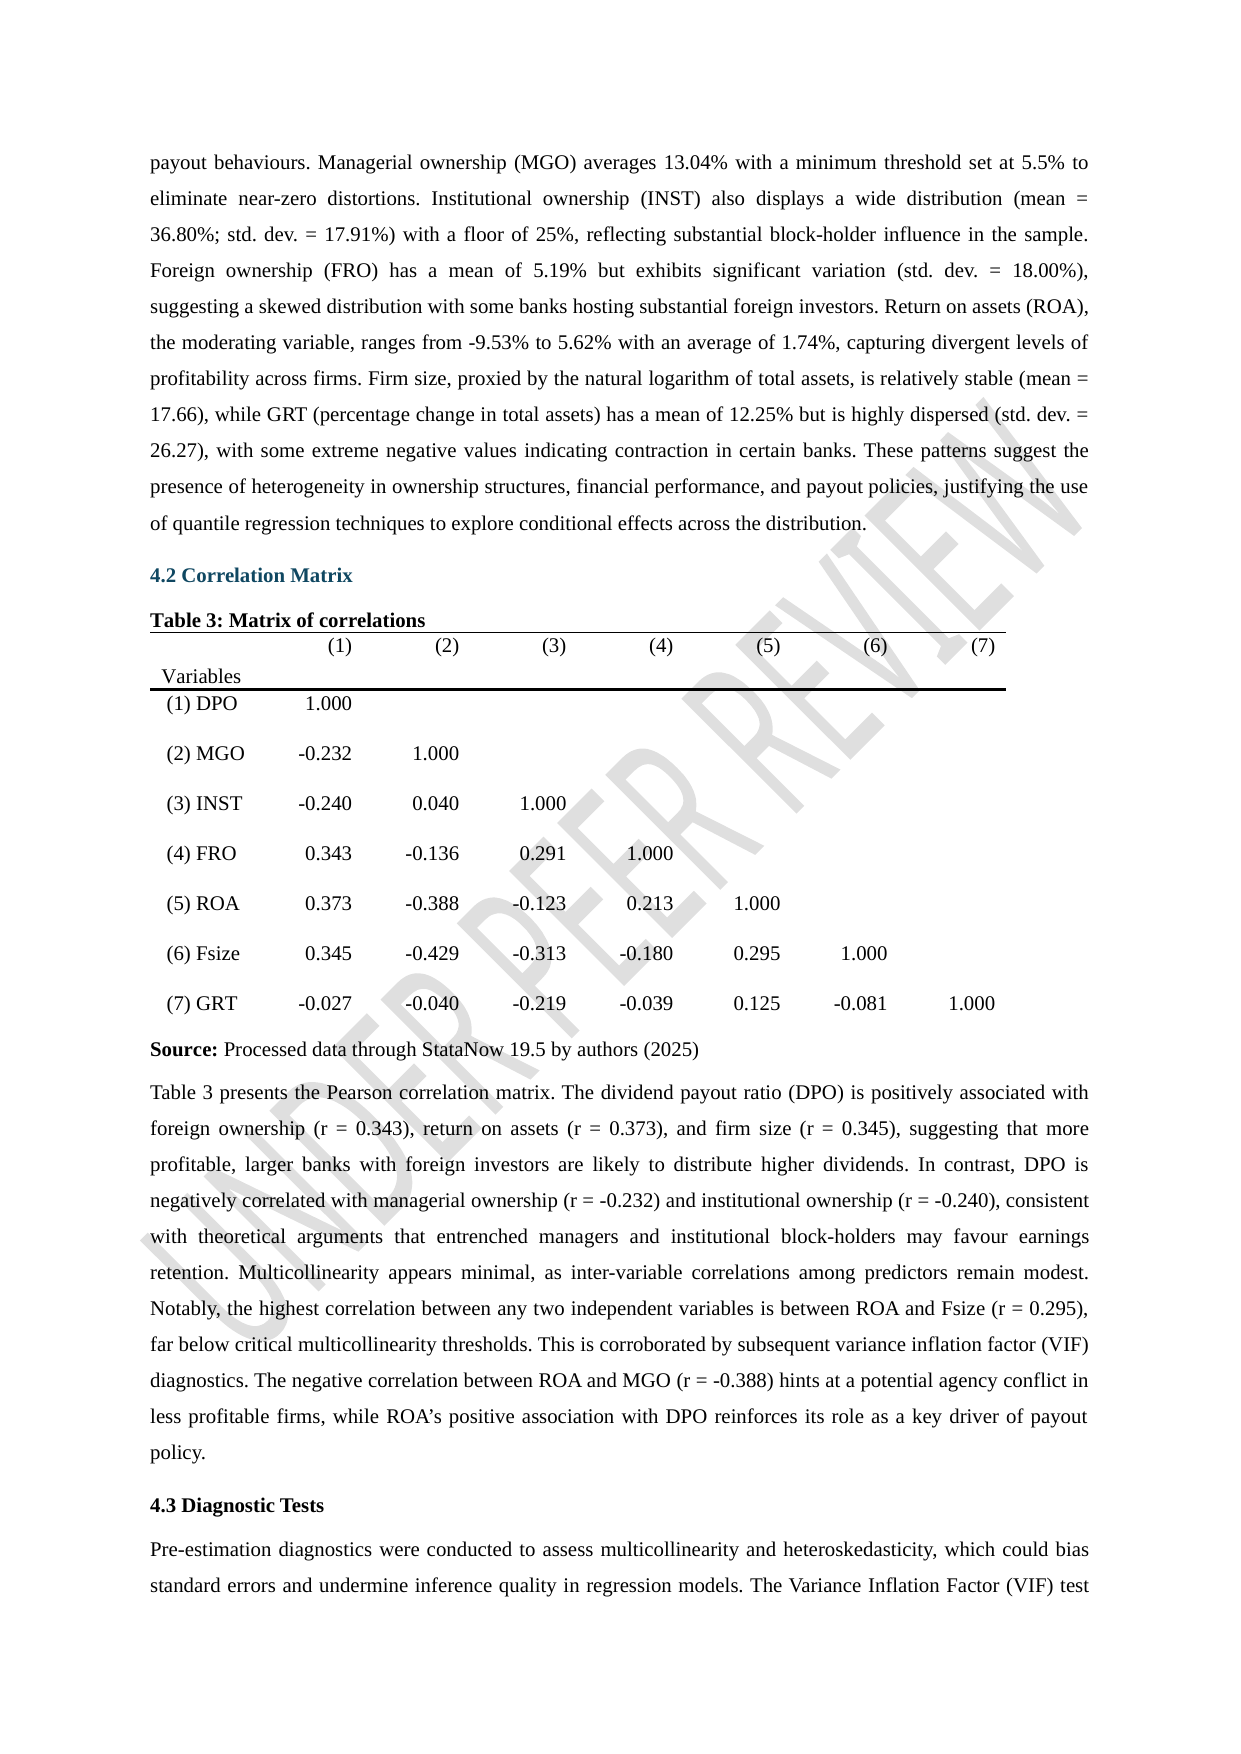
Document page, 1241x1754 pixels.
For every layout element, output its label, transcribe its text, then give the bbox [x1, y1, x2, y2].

table_cell 1.000 [791, 941, 898, 991]
text Table 3 presents the Pearson correlation matrix. The dividend payout ratio (DPO) is positively associated with foreign ownership (r = 0.343), return on assets (r = 0.373), and firm size (r = 0.345), suggesting that more profitable, larger banks with foreign investors are likely to distribute higher dividends. In contrast, DPO is negatively correlated with managerial ownership (r = -0.232) and institutional ownership (r = -0.240), consistent with theoretical arguments that entrenched managers and institutional block-holders may favour earnings retention. Multicollinearity appears minimal, as inter-variable correlations among predictors remain modest. Notably, the highest correlation between any two independent variables is between ROA and Fsize (r = 0.295), far below critical multicollinearity thresholds. This is corroborated by subsequent variance inflation factor (VIF) diagnostics. The negative correlation between ROA and MGO (r = -0.388) hints at a potential agency conflict in less profitable firms, while ROA’s positive association with DPO reinforces its role as a key driver of payout policy. [150, 1080, 1090, 1464]
table_cell 1.000 [577, 841, 684, 891]
subtitle 4.3 Diagnostic Tests [150, 1493, 1090, 1517]
table_header (5) [684, 633, 791, 688]
table_cell (5) ROA [150, 891, 256, 941]
subtitle 4.2 Correlation Matrix [150, 563, 1090, 587]
table_cell 0.213 [577, 891, 684, 941]
table_cell 1.000 [363, 741, 470, 791]
table_cell -0.040 [363, 991, 470, 1037]
table_header (3) [470, 633, 577, 688]
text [150, 1537, 1090, 1597]
table_cell -0.081 [791, 991, 898, 1037]
table_cell (3) INST [150, 791, 256, 841]
table_cell (4) FRO [150, 841, 256, 891]
table_cell 1.000 [470, 791, 577, 841]
text Table 3: Matrix of correlations [150, 607, 1090, 632]
table_cell 0.343 [256, 841, 363, 891]
table_cell 0.295 [684, 941, 791, 991]
table_cell -0.136 [363, 841, 470, 891]
table_cell (2) MGO [150, 741, 256, 791]
table_cell -0.219 [470, 991, 577, 1037]
table_cell 0.125 [684, 991, 791, 1037]
table_cell -0.039 [577, 991, 684, 1037]
table_cell -0.232 [256, 741, 363, 791]
table_cell (1) DPO [150, 691, 256, 741]
table_cell (7) GRT [150, 991, 256, 1037]
table_cell -0.123 [470, 891, 577, 941]
table_cell -0.240 [256, 791, 363, 841]
table_cell -0.180 [577, 941, 684, 991]
table_cell -0.388 [363, 891, 470, 941]
table_cell 0.373 [256, 891, 363, 941]
table_cell -0.429 [363, 941, 470, 991]
table_cell -0.027 [256, 991, 363, 1037]
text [150, 150, 1090, 534]
table_cell 1.000 [899, 991, 1006, 1037]
text Source: Processed data through StataNow 19.5 by authors (2025) [150, 1037, 1090, 1061]
table_header (4) [577, 633, 684, 688]
table_cell (6) Fsize [150, 941, 256, 991]
table_cell 0.040 [363, 791, 470, 841]
table_cell 1.000 [684, 891, 791, 941]
table_header (1) [256, 633, 363, 688]
table_header (2) [363, 633, 470, 688]
table_header (7) [899, 633, 1006, 688]
table_cell -0.313 [470, 941, 577, 991]
table_header Variables [150, 633, 256, 688]
table_cell 0.291 [470, 841, 577, 891]
table_cell 0.345 [256, 941, 363, 991]
table_cell 1.000 [256, 691, 363, 741]
table_header (6) [791, 633, 898, 688]
